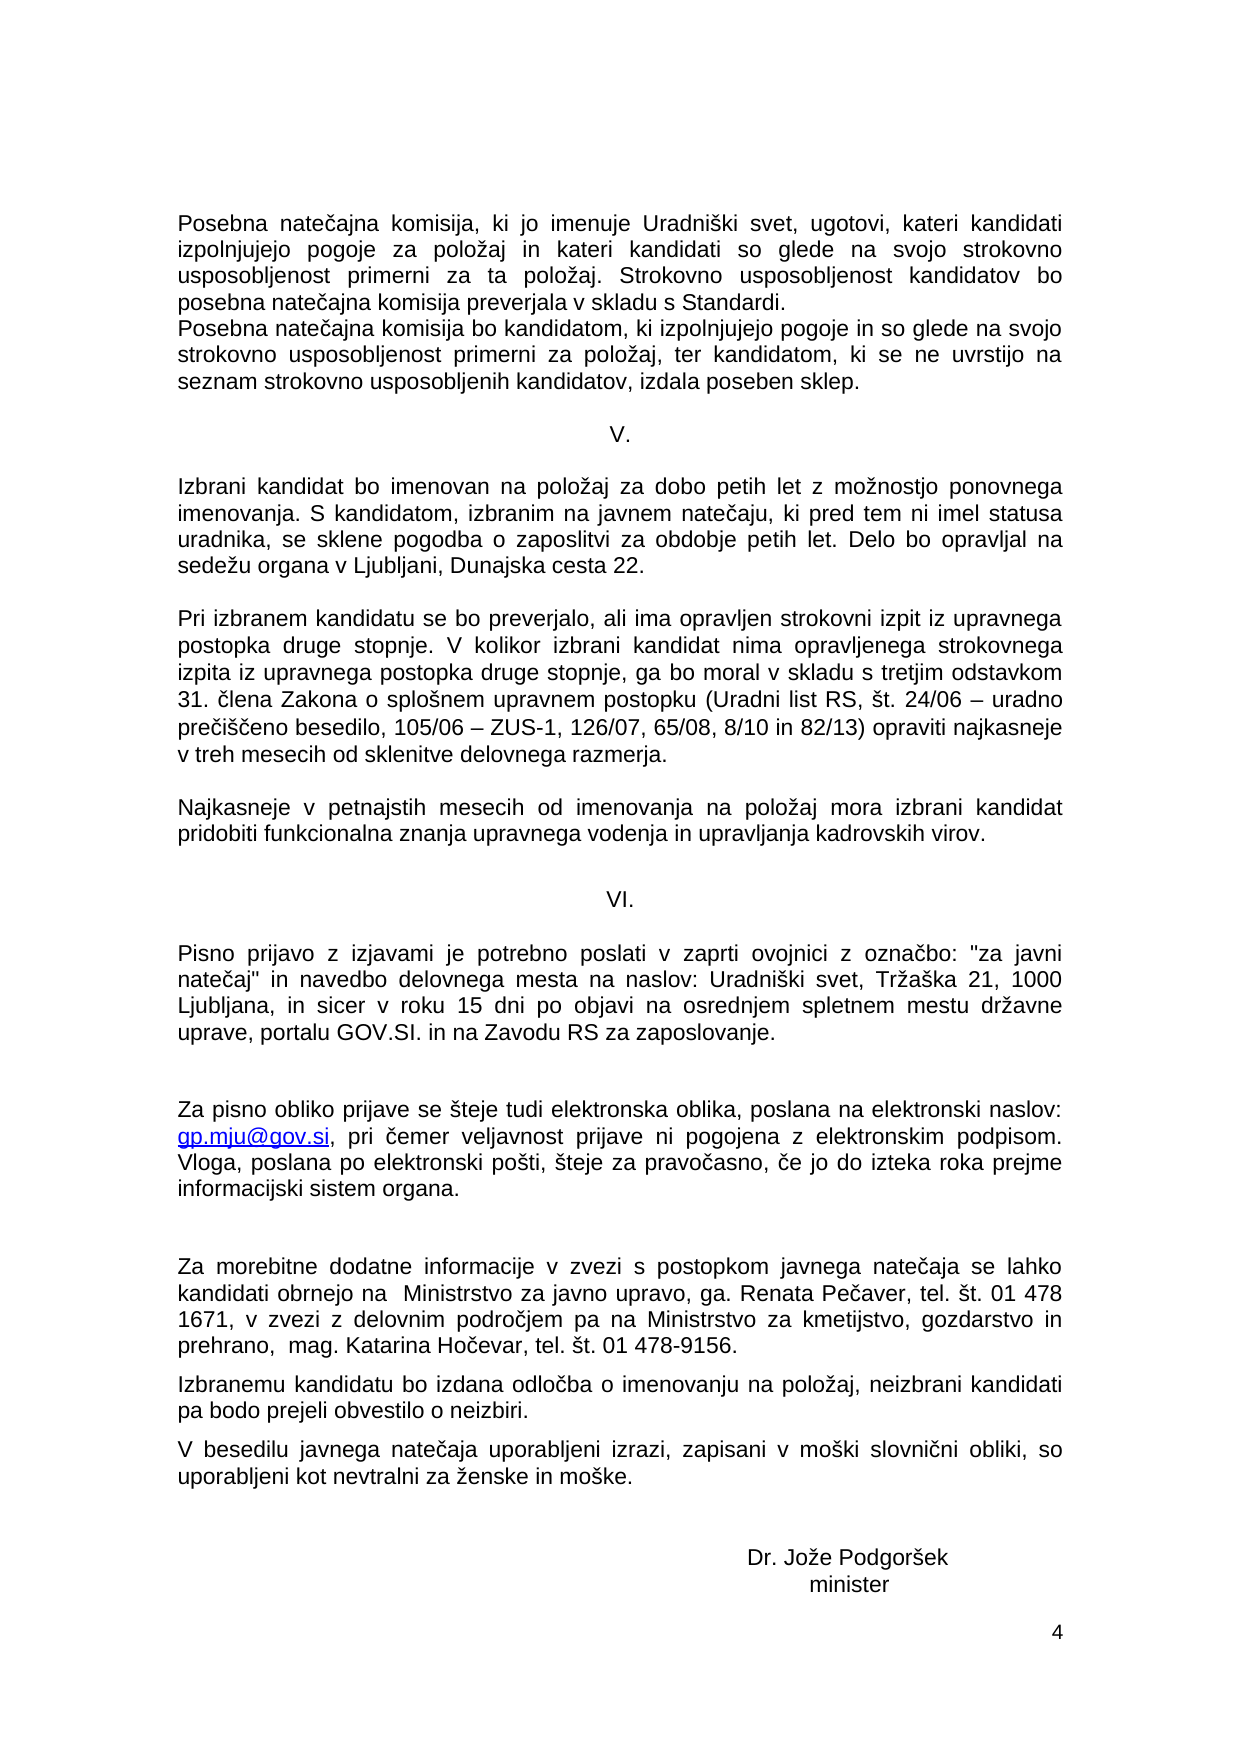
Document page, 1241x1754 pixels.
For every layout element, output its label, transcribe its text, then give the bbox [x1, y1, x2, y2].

text Najkasneje v petnajstih mesecih od imenovanja na položaj mora izbrani kandidat pridobiti funkcionalna znanja upravnega vodenja in upravljanja kadrovskih virov. [177, 794, 1063, 847]
text Izbrani kandidat bo imenovan na položaj za dobo petih let z možnostjo ponovnega imenovanja. S kandidatom, izbranim na javnem natečaju, ki pred tem ni imel statusa uradnika, se sklene pogodba o zaposlitvi za obdobje petih let. Delo bo opravljal na sedežu organa v Ljubljani, Dunajska cesta 22. [177, 473, 1063, 579]
text minister [177, 1570, 1063, 1597]
text Pri izbranem kandidatu se bo preverjalo, ali ima opravljen strokovni izpit iz upravnega postopka druge stopnje. V kolikor izbrani kandidat nima opravljenega strokovnega izpita iz upravnega postopka druge stopnje, ga bo moral v skladu s tretjim odstavkom 31. člena Zakona o splošnem upravnem postopku (Uradni list RS, št. 24/06 – uradno prečiščeno besedilo, 105/06 – ZUS-1, 126/07, 65/08, 8/10 in 82/13) opraviti najkasneje v treh mesecih od sklenitve delovnega razmerja. [177, 605, 1063, 767]
text Dr. Jože Podgoršek [177, 1543, 1063, 1570]
text Za pisno obliko prijave se šteje tudi elektronska oblika, poslana na elektronski naslov: gp.mju@gov.si, pri čemer veljavnost prijave ni pogojena z elektronskim podpisom. Vloga, poslana po elektronski pošti, šteje za pravočasno, če jo do izteka roka prejme informacijski sistem organa. [177, 1096, 1063, 1202]
text Pisno prijavo z izjavami je potrebno poslati v zaprti ovojnici z označbo: "za javni natečaj" in navedbo delovnega mesta na naslov: Uradniški svet, Tržaška 21, 1000 Ljubljana, in sicer v roku 15 dni po objavi na osrednjem spletnem mestu državne uprave, portalu GOV.SI. in na Zavodu RS za zaposlovanje. [177, 939, 1063, 1045]
text V. [177, 421, 1063, 447]
list Posebna natečajna komisija bo kandidatom, ki izpolnjujejo pogoje in so glede na svojo strokovno usposobljenost primerni za položaj, ter kandidatom, ki se ne uvrstijo na seznam strokovno usposobljenih kandidatov, izdala poseben sklep. [177, 315, 1063, 394]
text Izbranemu kandidatu bo izdana odločba o imenovanju na položaj, neizbrani kandidati pa bodo prejeli obvestilo o neizbiri. [177, 1371, 1063, 1424]
text V besedilu javnega natečaja uporabljeni izrazi, zapisani v moški slovnični obliki, so uporabljeni kot nevtralni za ženske in moške. [177, 1436, 1063, 1489]
text VI. [177, 885, 1063, 912]
text Za morebitne dodatne informacije v zvezi s postopkom javnega natečaja se lahko kandidati obrnejo na Ministrstvo za javno upravo, ga. Renata Pečaver, tel. št. 01 478 1671, v zvezi z delovnim področjem pa na Ministrstvo za kmetijstvo, gozdarstvo in prehrano, mag. Katarina Hočevar, tel. št. 01 478-9156. [177, 1253, 1063, 1358]
list Posebna natečajna komisija, ki jo imenuje Uradniški svet, ugotovi, kateri kandidati izpolnjujejo pogoje za položaj in kateri kandidati so glede na svojo strokovno usposobljenost primerni za ta položaj. Strokovno usposobljenost kandidatov bo posebna natečajna komisija preverjala v skladu s Standardi. [177, 210, 1063, 315]
